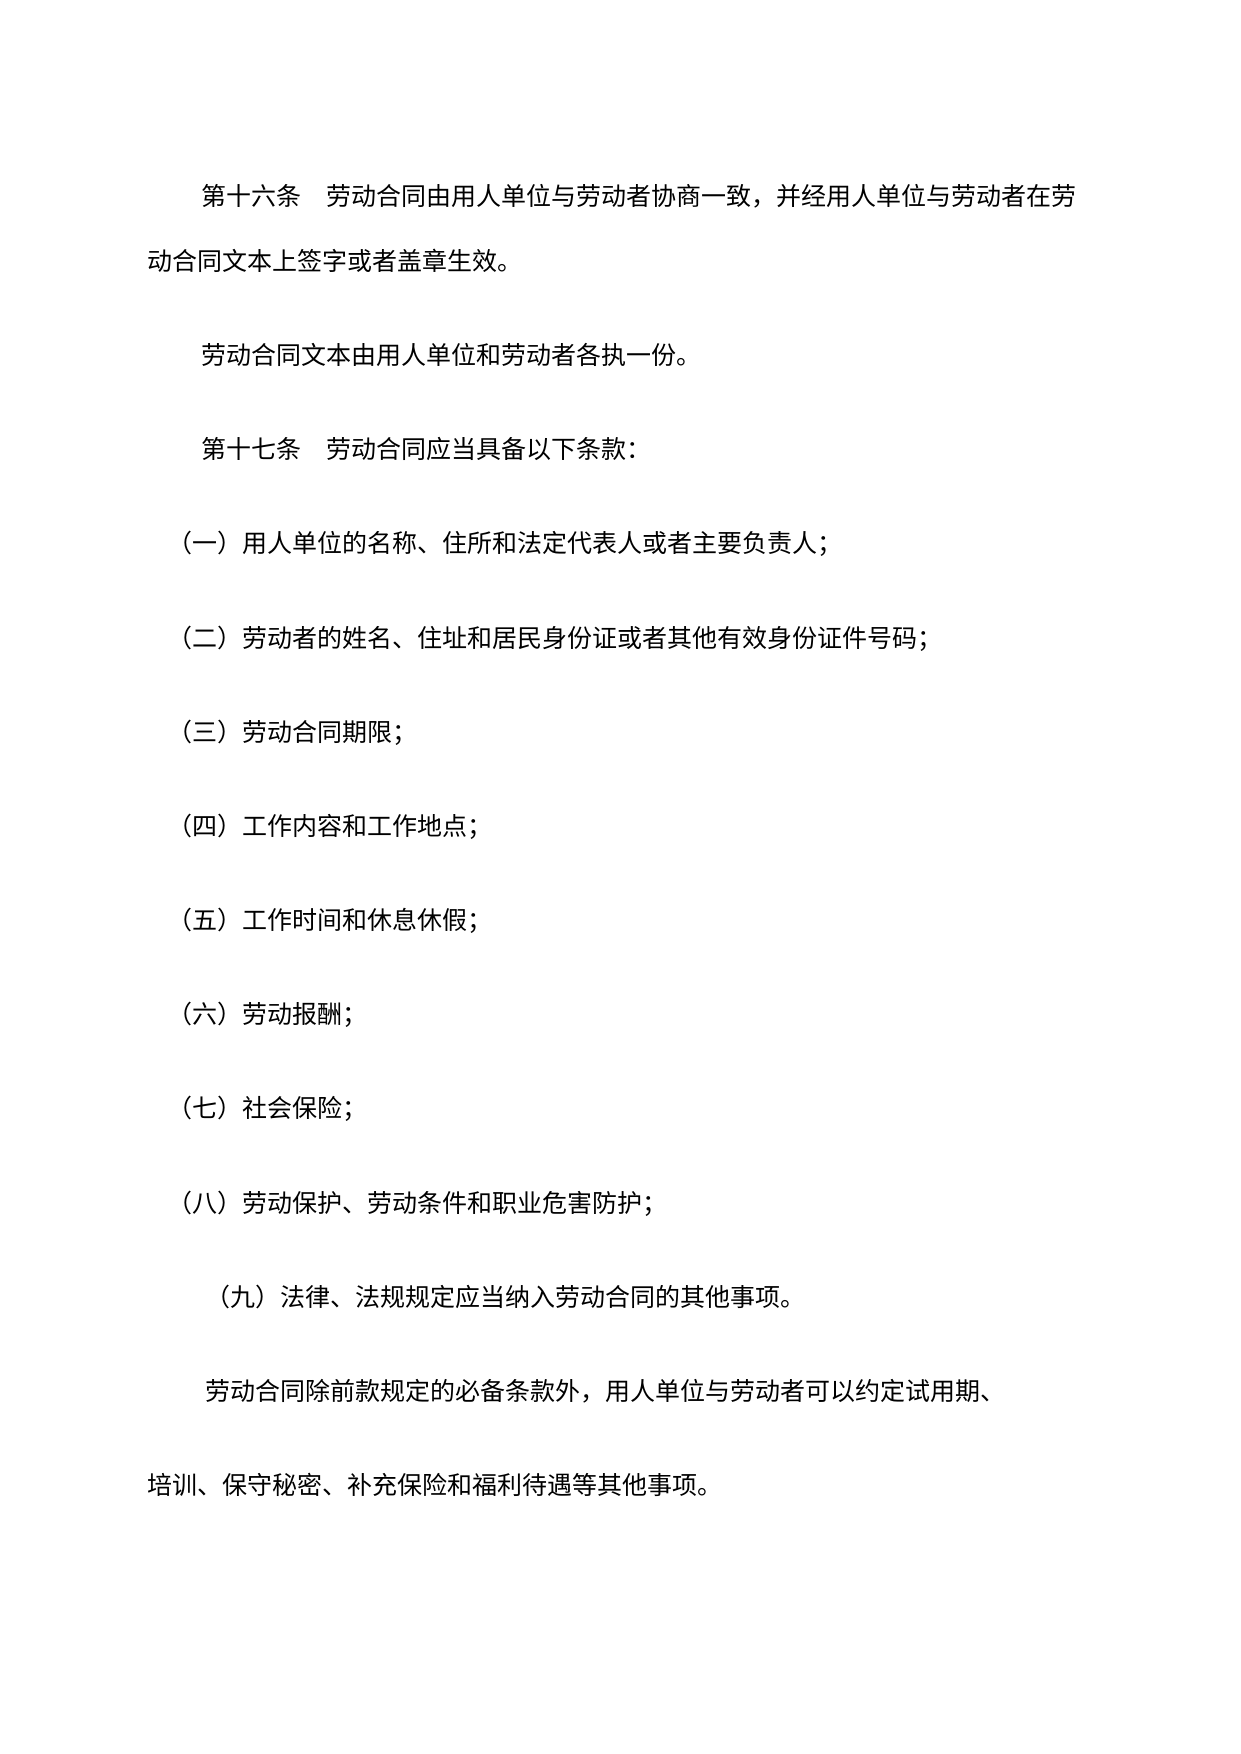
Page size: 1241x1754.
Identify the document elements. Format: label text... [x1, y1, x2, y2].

text 培训、保守秘密、补充保险和福利待遇等其他事项。 [148, 1451, 1092, 1516]
text （三）劳动合同期限； [148, 698, 1092, 763]
text （二）劳动者的姓名、住址和居民身份证或者其他有效身份证件号码； [148, 604, 1092, 669]
text （四）工作内容和工作地点； [148, 792, 1092, 857]
text （八）劳动保护、劳动条件和职业危害防护； [148, 1169, 1092, 1234]
text 第十六条 劳动合同由用人单位与劳动者协商一致，并经用人单位与劳动者在劳动合同文本上签字或者盖章生效。 [148, 162, 1092, 292]
text （七）社会保险； [148, 1074, 1092, 1139]
text （六）劳动报酬； [148, 980, 1092, 1045]
text （一）用人单位的名称、住所和法定代表人或者主要负责人； [148, 509, 1092, 574]
text 劳动合同文本由用人单位和劳动者各执一份。 [148, 321, 1092, 386]
text 第十七条 劳动合同应当具备以下条款： [148, 415, 1092, 480]
text 劳动合同除前款规定的必备条款外，用人单位与劳动者可以约定试用期、 [148, 1357, 1092, 1422]
text （九）法律、法规规定应当纳入劳动合同的其他事项。 [148, 1263, 1092, 1328]
text （五）工作时间和休息休假； [148, 886, 1092, 951]
